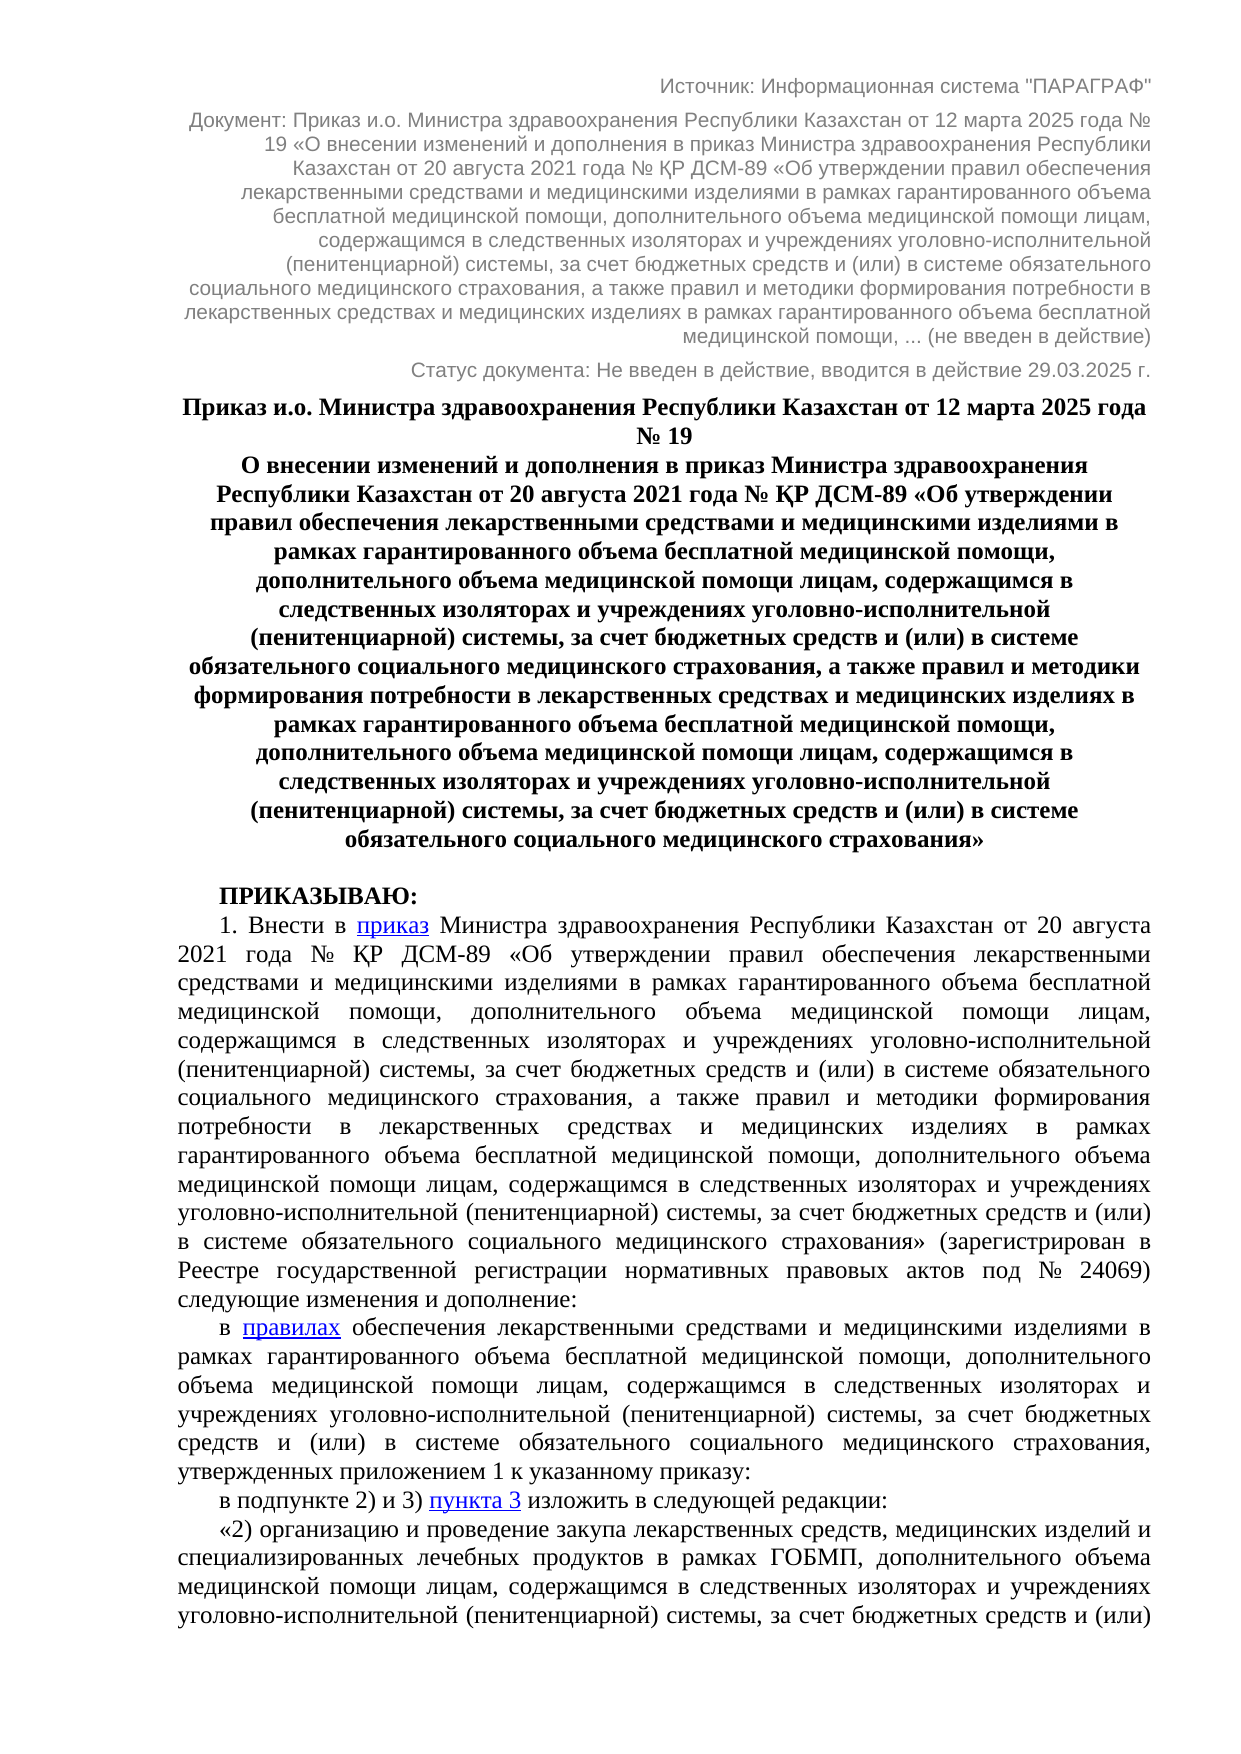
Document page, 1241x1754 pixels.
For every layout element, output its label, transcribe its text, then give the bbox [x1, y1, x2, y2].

text в правилах обеспечения лекарственными средствами и медицинскими изделиями в рамках гарантированного объема бесплатной медицинской помощи, дополнительного объема медицинской помощи лицам, содержащимся в следственных изоляторах и учреждениях уголовно-исполнительной (пенитенциарной) системы, за счет бюджетных средств и (или) в системе обязательного социального медицинского страхования, утвержденных приложением 1 к указанному приказу: [177, 1312, 1152, 1485]
text в подпункте 2) и 3) пункта 3 изложить в следующей редакции: [177, 1485, 1152, 1514]
text ПРИКАЗЫВАЮ: [177, 881, 1152, 910]
text Приказ и.о. Министра здравоохранения Республики Казахстан от 12 марта 2025 года № 19 О внесении изменений и дополнения в приказ Министра здравоохранения Республики Казахстан от 20 августа 2021 года № ҚР ДСМ-89 «Об утверждении правил обеспечения лекарственными средствами и медицинскими изделиями в рамках гарантированного объема бесплатной медицинской помощи, дополнительного объема медицинской помощи лицам, содержащимся в следственных изоляторах и учреждениях уголовно-исполнительной (пенитенциарной) системы, за счет бюджетных средств и (или) в системе обязательного социального медицинского страхования, а также правил и методики формирования потребности в лекарственных средствах и медицинских изделиях в рамках гарантированного объема бесплатной медицинской помощи, дополнительного объема медицинской помощи лицам, содержащимся в следственных изоляторах и учреждениях уголовно-исполнительной (пенитенциарной) системы, за счет бюджетных средств и (или) в системе обязательного социального медицинского страхования» [177, 392, 1152, 852]
text 1. Внести в приказ Министра здравоохранения Республики Казахстан от 20 августа 2021 года № ҚР ДСМ-89 «Об утверждении правил обеспечения лекарственными средствами и медицинскими изделиями в рамках гарантированного объема бесплатной медицинской помощи, дополнительного объема медицинской помощи лицам, содержащимся в следственных изоляторах и учреждениях уголовно-исполнительной (пенитенциарной) системы, за счет бюджетных средств и (или) в системе обязательного социального медицинского страхования, а также правил и методики формирования потребности в лекарственных средствах и медицинских изделиях в рамках гарантированного объема бесплатной медицинской помощи, дополнительного объема медицинской помощи лицам, содержащимся в следственных изоляторах и учреждениях уголовно-исполнительной (пенитенциарной) системы, за счет бюджетных средств и (или) в системе обязательного социального медицинского страхования» (зарегистрирован в Реестре государственной регистрации нормативных правовых актов под № 24069) следующие изменения и дополнение: [177, 910, 1152, 1312]
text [177, 1514, 1152, 1629]
